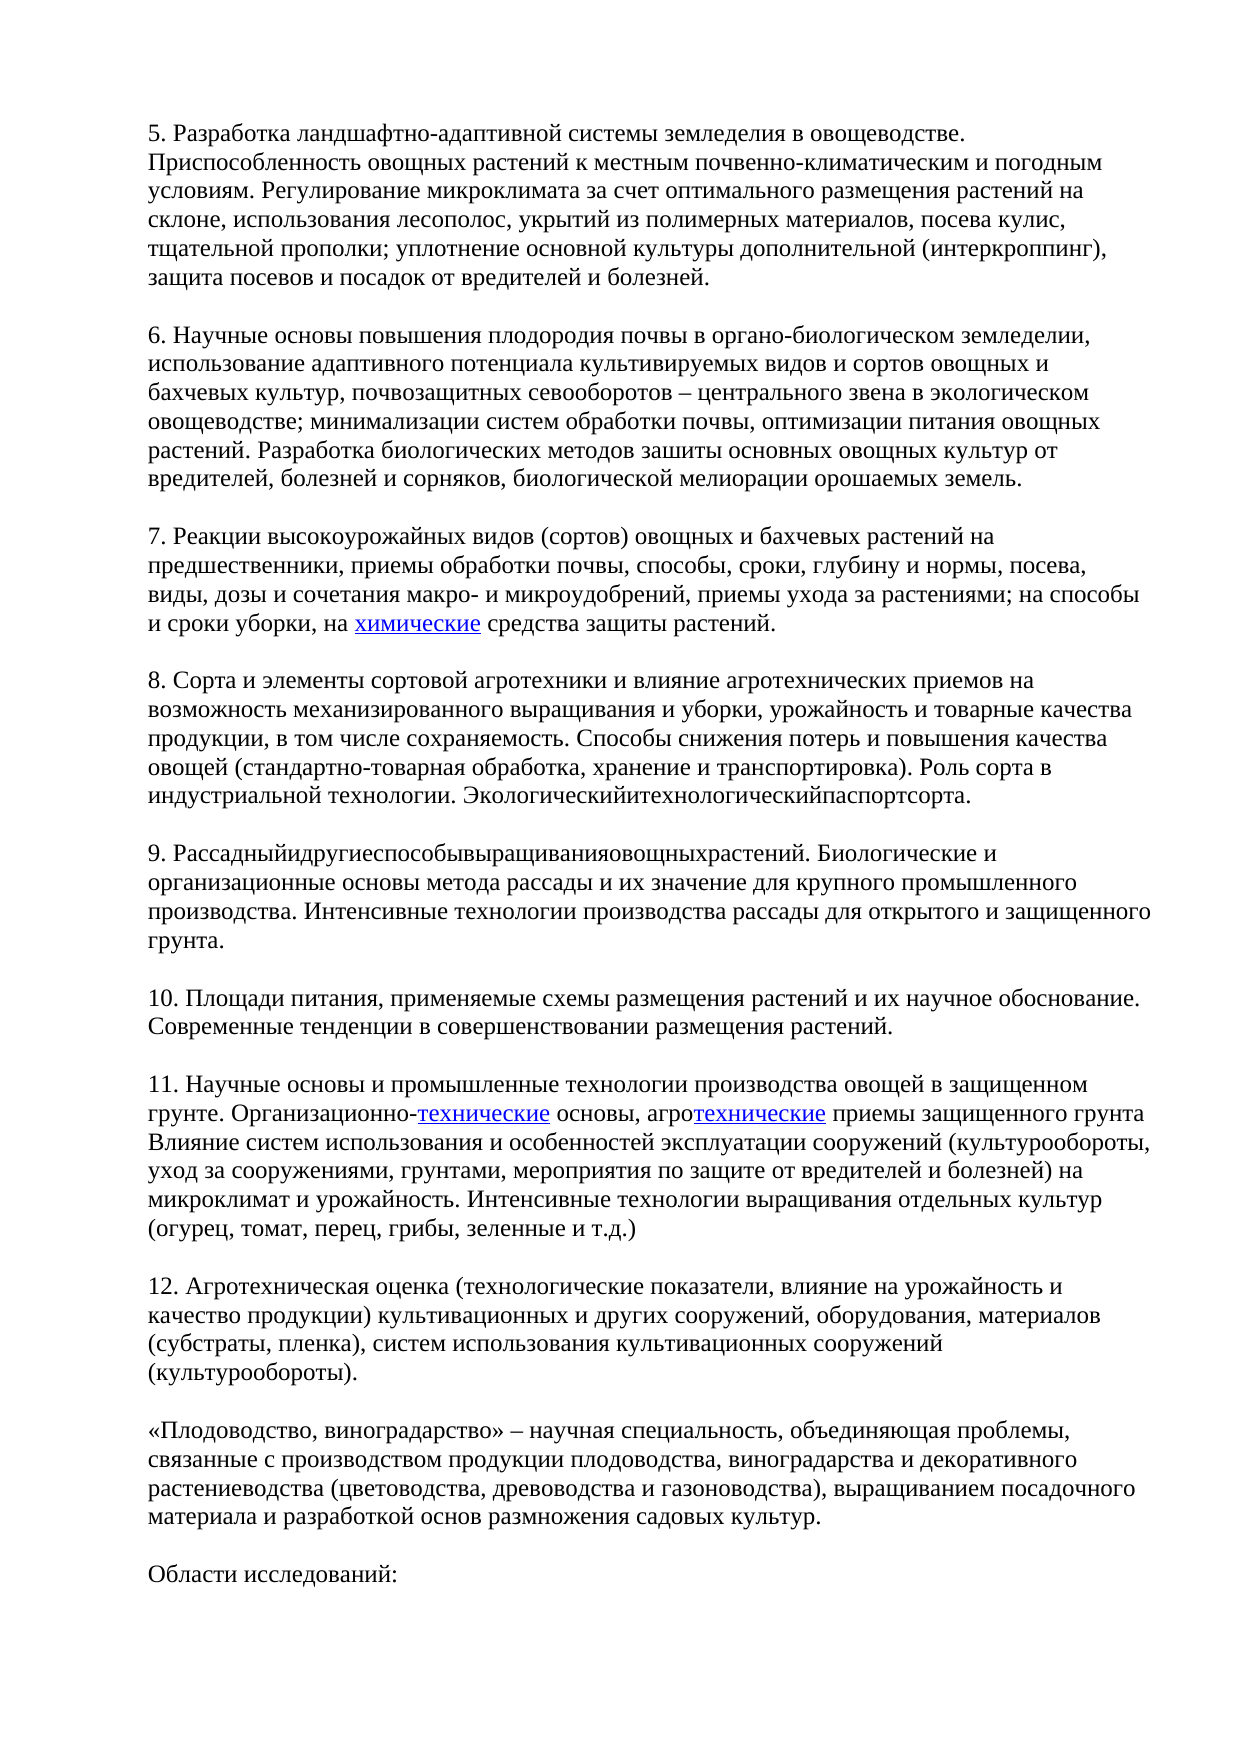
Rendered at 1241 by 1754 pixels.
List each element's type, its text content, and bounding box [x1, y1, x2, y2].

text 11. Научные основы и промышленные технологии производства овощей в защищенном грунте. Организационно-технические основы, агротехнические приемы защищенного грунта Влияние систем использования и особенностей эксплуатации сооружений (культурообороты, уход за сооружениями, грунтами, мероприятия по защите от вредителей и болезней) на микроклимат и урожайность. Интенсивные технологии выращивания отдельных культур (огурец, томат, перец, грибы, зеленные и т.д.) [148, 1069, 1152, 1242]
text «Плодоводство, виноградарство» – научная специальность, объединяющая проблемы, связанные с производством продукции плодоводства, виноградарства и декоративного растениеводства (цветоводства, древоводства и газоноводства), выращиванием посадочного материала и разработкой основ размножения садовых культур. [148, 1415, 1152, 1530]
text 7. Реакции высокоурожайных видов (сортов) овощных и бахчевых растений на предшественники, приемы обработки почвы, способы, сроки, глубину и нормы, посева, виды, дозы и сочетания макро- и микроудобрений, приемы ухода за растениями; на способы и сроки уборки, на химические средства защиты растений. [148, 521, 1152, 636]
text 9. Рассадныйидругиеспособывыращиванияовощныхрастений. Биологические и организационные основы метода рассады и их значение для крупного промышленного производства. Интенсивные технологии производства рассады для открытого и защищенного грунта. [148, 838, 1152, 953]
text 8. Сорта и элементы сортовой агротехники и влияние агротехнических приемов на возможность механизированного выращивания и уборки, урожайность и товарные качества продукции, в том числе сохраняемость. Способы снижения потерь и повышения качества овощей (стандартно-товарная обработка, хранение и транспортировка). Роль сорта в индустриальной технологии. Экологическийитехнологическийпаспортсорта. [148, 666, 1152, 809]
text Области исследований: [148, 1559, 1152, 1588]
text 6. Научные основы повышения плодородия почвы в органо-биологическом земледелии, использование адаптивного потенциала культивируемых видов и сортов овощных и бахчевых культур, почвозащитных севооборотов – центрального звена в экологическом овощеводстве; минимализации систем обработки почвы, оптимизации питания овощных растений. Разработка биологических методов зашиты основных овощных культур от вредителей, болезней и сорняков, биологической мелиорации орошаемых земель. [148, 320, 1152, 492]
text 12. Агротехническая оценка (технологические показатели, влияние на урожайность и качество продукции) культивационных и других сооружений, оборудования, материалов (субстраты, пленка), систем использования культивационных сооружений (культурообороты). [148, 1271, 1152, 1386]
text 5. Разработка ландшафтно-адаптивной системы земледелия в овощеводстве. Приспособленность овощных растений к местным почвенно-климатическим и погодным условиям. Регулирование микроклимата за счет оптимального размещения растений на склоне, использования лесополос, укрытий из полимерных материалов, посева кулис, тщательной прополки; уплотнение основной культуры дополнительной (интеркроппинг), защита посевов и посадок от вредителей и болезней. [148, 118, 1152, 291]
text 10. Площади питания, применяемые схемы размещения растений и их научное обоснование. Современные тенденции в совершенствовании размещения растений. [148, 983, 1152, 1040]
